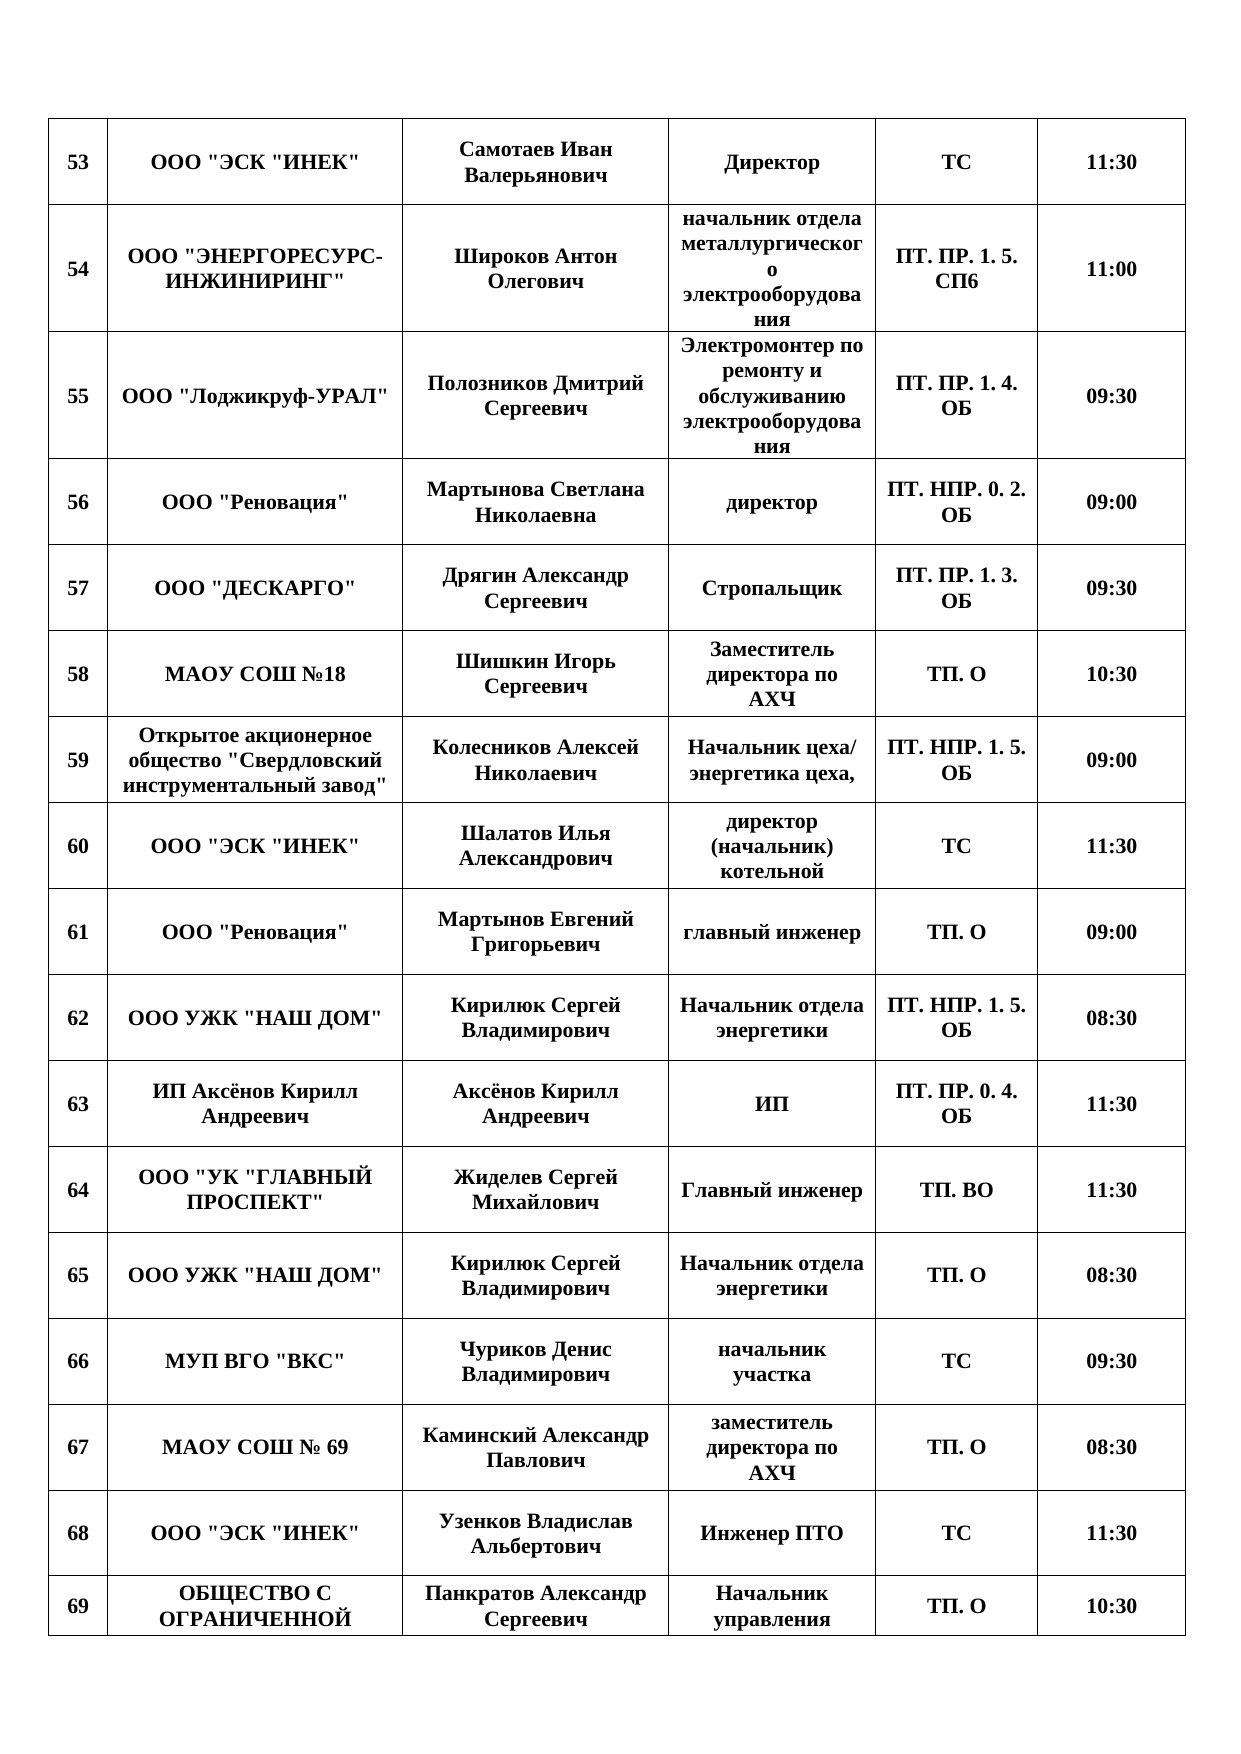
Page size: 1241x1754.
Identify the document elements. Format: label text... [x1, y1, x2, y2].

table_cell 08:30 [1038, 1405, 1185, 1489]
table_cell 11:30 [1038, 119, 1185, 204]
table_cell Жиделев Сергей Михайлович [403, 1147, 668, 1232]
table_cell 08:30 [1038, 1233, 1185, 1318]
table_cell 08:30 [1038, 975, 1185, 1060]
table_cell ТП. О [876, 1233, 1037, 1318]
table_cell ТП. О [876, 889, 1037, 974]
table_cell Чуриков Денис Владимирович [403, 1319, 668, 1403]
table_cell ИП Аксёнов Кирилл Андреевич [108, 1061, 402, 1146]
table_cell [403, 1576, 668, 1635]
table_cell Шалатов Илья Александрович [403, 803, 668, 888]
table_cell ПТ. НПР. 1. 5. ОБ [876, 975, 1037, 1060]
table_cell 57 [49, 545, 107, 630]
table_cell 56 [49, 459, 107, 544]
table_cell 11:30 [1038, 1491, 1185, 1575]
table_cell ООО УЖК "НАШ ДОМ" [108, 975, 402, 1060]
table_cell ТП. О [876, 1405, 1037, 1489]
table_cell ТС [876, 803, 1037, 888]
table_cell ПТ. ПР. 1. 3. ОБ [876, 545, 1037, 630]
table_cell Кирилюк Сергей Владимирович [403, 975, 668, 1060]
table_cell Электромонтер по ремонту и обслуживанию электрооборудования [669, 332, 875, 458]
table_cell ООО "ЭСК "ИНЕК" [108, 1491, 402, 1575]
table_cell ПТ. ПР. 1. 4. ОБ [876, 332, 1037, 458]
table_cell 60 [49, 803, 107, 888]
table_cell Узенков Владислав Альбертович [403, 1491, 668, 1575]
table_cell Главный инженер [669, 1147, 875, 1232]
table_cell 09:00 [1038, 889, 1185, 974]
table_cell 59 [49, 717, 107, 802]
table_cell ТС [876, 1319, 1037, 1403]
table_cell начальник участка [669, 1319, 875, 1403]
table_cell ПТ. ПР. 0. 4. ОБ [876, 1061, 1037, 1146]
table_cell МУП ВГО "ВКС" [108, 1319, 402, 1403]
table_cell Инженер ПТО [669, 1491, 875, 1575]
table_cell 11:30 [1038, 1061, 1185, 1146]
table_cell 69 [49, 1576, 107, 1635]
table_cell 66 [49, 1319, 107, 1403]
table_cell 65 [49, 1233, 107, 1318]
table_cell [669, 1576, 875, 1635]
table_cell Мартынов Евгений Григорьевич [403, 889, 668, 974]
table_cell директор (начальник) котельной [669, 803, 875, 888]
table_cell 68 [49, 1491, 107, 1575]
table_cell ООО "Реновация" [108, 889, 402, 974]
table_cell ООО "ДЕСКАРГО" [108, 545, 402, 630]
table_cell ТС [876, 1491, 1037, 1575]
table_cell ООО "УК "ГЛАВНЫЙ ПРОСПЕКТ" [108, 1147, 402, 1232]
table_cell 54 [49, 205, 107, 331]
table_cell 53 [49, 119, 107, 204]
table_cell главный инженер [669, 889, 875, 974]
table_cell 09:30 [1038, 545, 1185, 630]
table_cell 09:00 [1038, 459, 1185, 544]
table_cell Широков Антон Олегович [403, 205, 668, 331]
table_cell Аксёнов Кирилл Андреевич [403, 1061, 668, 1146]
table_cell ООО "Лоджикруф-УРАЛ" [108, 332, 402, 458]
table_cell Начальник цеха/ энергетика цеха, [669, 717, 875, 802]
table_cell 09:00 [1038, 717, 1185, 802]
table_cell ТП. О [876, 1576, 1037, 1635]
table_cell 62 [49, 975, 107, 1060]
table_cell Мартынова Светлана Николаевна [403, 459, 668, 544]
table_cell Колесников Алексей Николаевич [403, 717, 668, 802]
table_cell Заместитель директора по АХЧ [669, 631, 875, 716]
table_cell Стропальщик [669, 545, 875, 630]
table_cell Полозников Дмитрий Сергеевич [403, 332, 668, 458]
table_cell Шишкин Игорь Сергеевич [403, 631, 668, 716]
table_cell 10:30 [1038, 631, 1185, 716]
table_cell 61 [49, 889, 107, 974]
table_cell Кирилюк Сергей Владимирович [403, 1233, 668, 1318]
table_cell 11:30 [1038, 803, 1185, 888]
table_cell Самотаев Иван Валерьянович [403, 119, 668, 204]
table_cell 09:30 [1038, 332, 1185, 458]
table_cell ТП. ВО [876, 1147, 1037, 1232]
table_cell директор [669, 459, 875, 544]
table_cell 63 [49, 1061, 107, 1146]
table_cell Каминский Александр Павлович [403, 1405, 668, 1489]
table_cell ООО "ЭСК "ИНЕК" [108, 119, 402, 204]
table_cell 09:30 [1038, 1319, 1185, 1403]
table_cell 10:30 [1038, 1576, 1185, 1635]
table_cell ТС [876, 119, 1037, 204]
table_cell Открытое акционерное общество "Свердловский инструментальный завод" [108, 717, 402, 802]
table_cell ООО "ЭСК "ИНЕК" [108, 803, 402, 888]
table_cell 11:30 [1038, 1147, 1185, 1232]
table_cell ПТ. НПР. 1. 5. ОБ [876, 717, 1037, 802]
table_cell 58 [49, 631, 107, 716]
table_cell МАОУ СОШ №18 [108, 631, 402, 716]
table_cell Директор [669, 119, 875, 204]
table_cell МАОУ СОШ № 69 [108, 1405, 402, 1489]
table_cell ПТ. НПР. 0. 2. ОБ [876, 459, 1037, 544]
table_cell 55 [49, 332, 107, 458]
table_cell заместитель директора по АХЧ [669, 1405, 875, 1489]
table_cell Начальник отдела энергетики [669, 975, 875, 1060]
table_cell ООО "Реновация" [108, 459, 402, 544]
table_cell 64 [49, 1147, 107, 1232]
table_cell начальник отдела металлургического электрооборудования [669, 205, 875, 331]
table_cell Дрягин Александр Сергеевич [403, 545, 668, 630]
table_cell ООО УЖК "НАШ ДОМ" [108, 1233, 402, 1318]
table_cell ООО "ЭНЕРГОРЕСУРС-ИНЖИНИРИНГ" [108, 205, 402, 331]
table_cell Начальник отдела энергетики [669, 1233, 875, 1318]
table_cell ИП [669, 1061, 875, 1146]
table_cell 67 [49, 1405, 107, 1489]
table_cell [108, 1576, 402, 1635]
table_cell ПТ. ПР. 1. 5. СП6 [876, 205, 1037, 331]
table_cell ТП. О [876, 631, 1037, 716]
table_cell 11:00 [1038, 205, 1185, 331]
